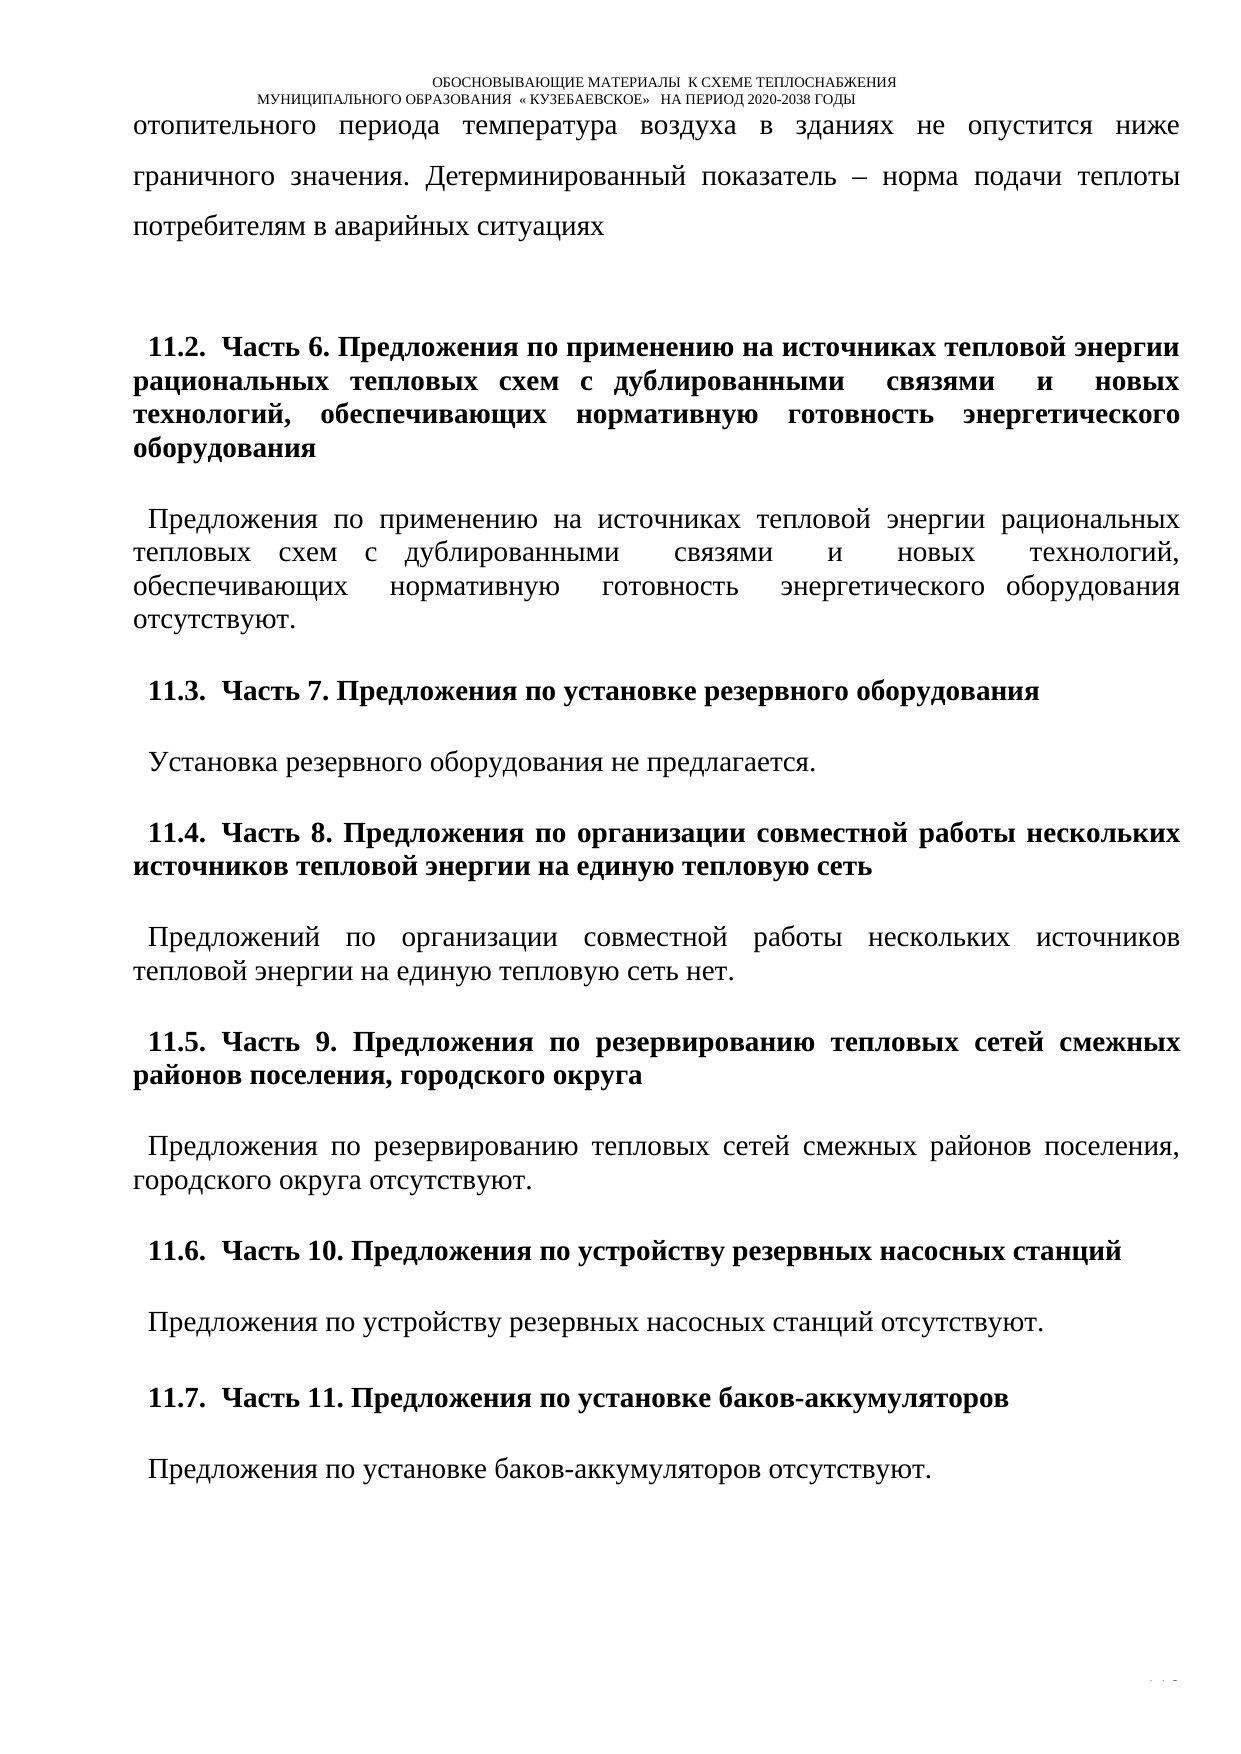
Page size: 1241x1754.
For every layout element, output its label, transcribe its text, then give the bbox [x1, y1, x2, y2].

list Часть 11. Предложения по установке баков-аккумуляторов [133, 1380, 1181, 1414]
list Часть 6. Предложения по применению на источниках тепловой энергии рациональных тепловых схем с дублированными связями и новых технологий, обеспечивающих нормативную готовность энергетического оборудования [133, 329, 1181, 463]
list Часть 10. Предложения по устройству резервных насосных станций [133, 1233, 1181, 1267]
list Предложения по резервированию тепловых сетей смежных районов поселения, городского округа отсутствуют. [133, 1128, 1181, 1196]
list Предложений по организации совместной работы нескольких источников тепловой энергии на единую тепловую сеть нет. [133, 919, 1181, 986]
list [133, 107, 1181, 242]
text Предложения по устройству резервных насосных станций отсутствуют. [133, 1304, 1181, 1338]
list Установка резервного оборудования не предлагается. [133, 744, 1181, 777]
list Часть 7. Предложения по установке резервного оборудования [133, 673, 1181, 706]
list Часть 9. Предложения по резервированию тепловых сетей смежных районов поселения, городского округа [133, 1024, 1181, 1091]
list Предложения по установке баков-аккумуляторов отсутствуют. [133, 1451, 1181, 1485]
list Предложения по применению на источниках тепловой энергии рациональных тепловых схем с дублированными связями и новых технологий, обеспечивающих нормативную готовность энергетического оборудования отсутствуют. [133, 501, 1181, 635]
list Часть 8. Предложения по организации совместной работы нескольких источников тепловой энергии на единую тепловую сеть [133, 815, 1181, 882]
